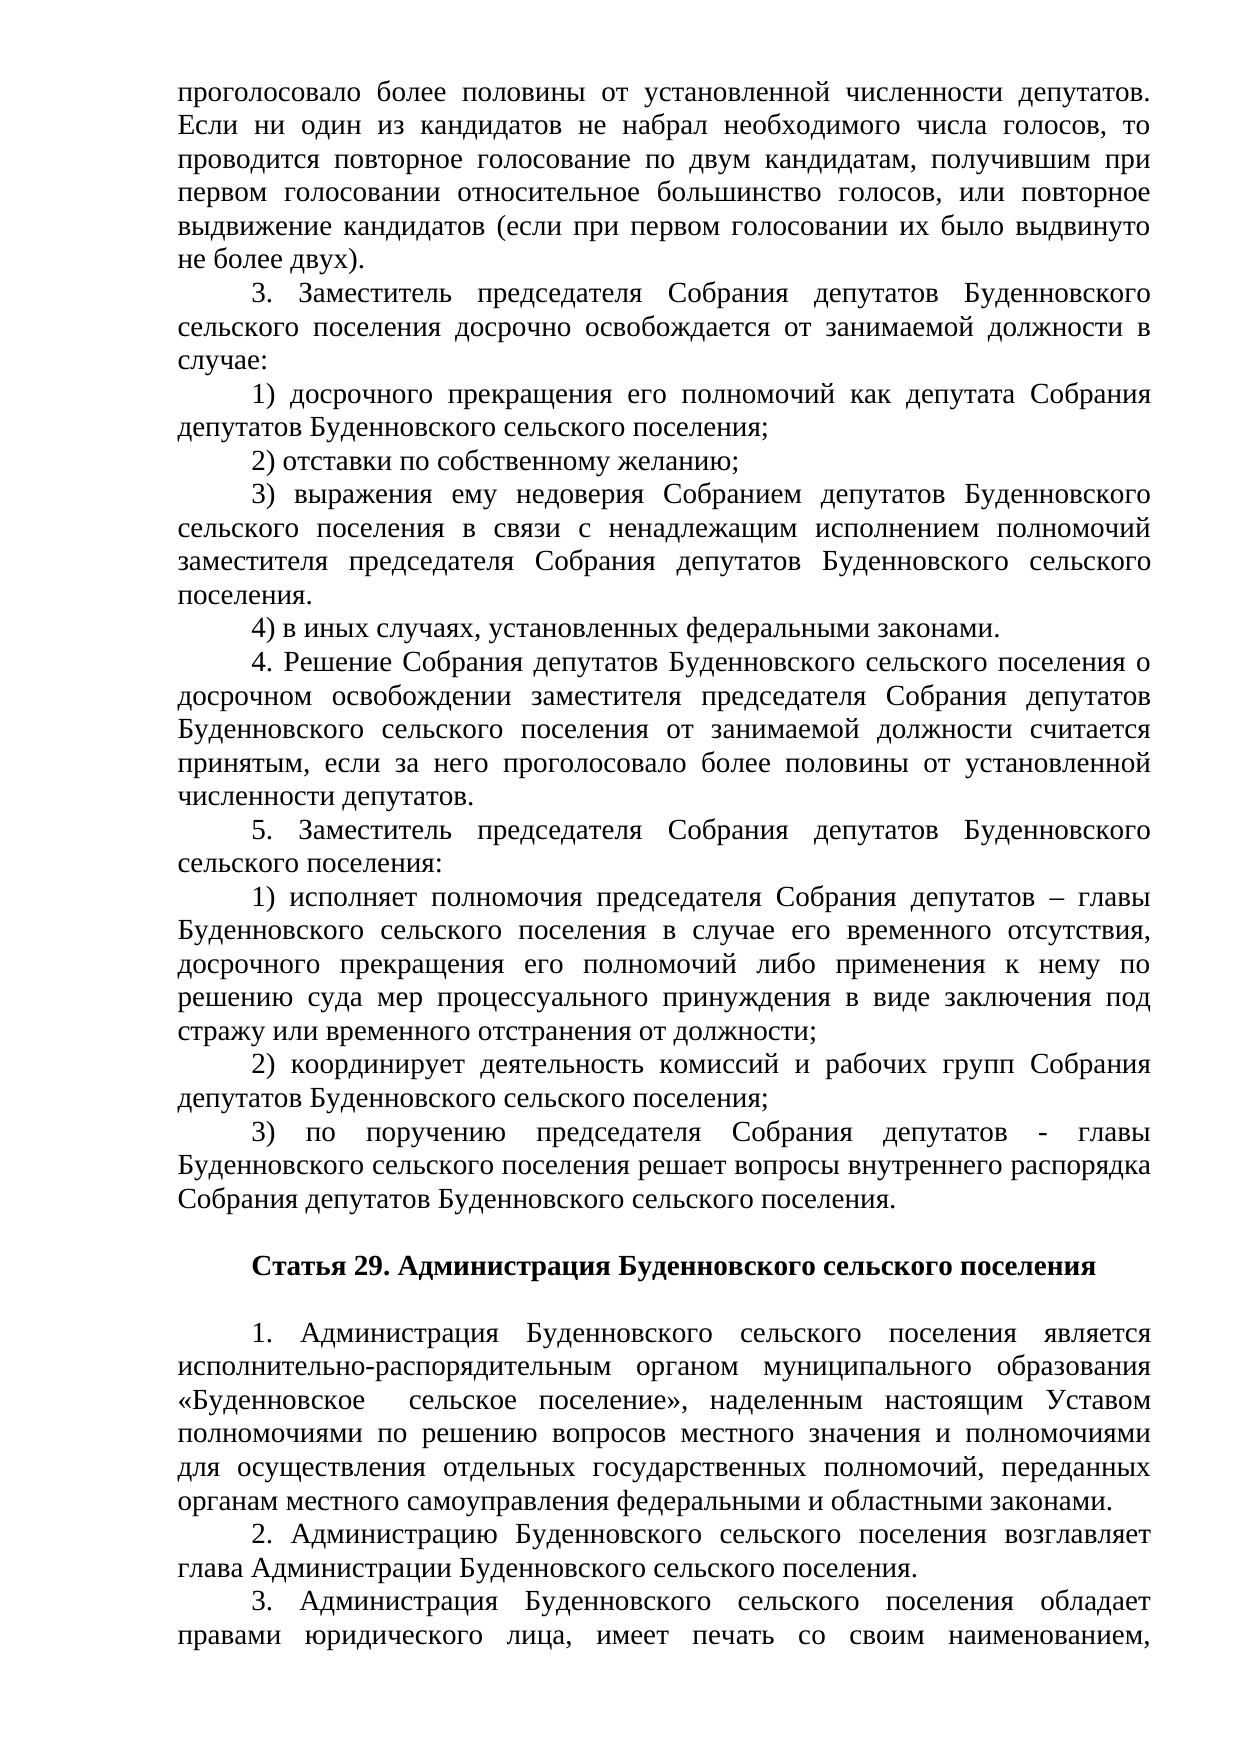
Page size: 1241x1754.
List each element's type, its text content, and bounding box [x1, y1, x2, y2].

text 2) координирует деятельность комиссий и рабочих групп Собрания депутатов Буденновского сельского поселения; [177, 1047, 1152, 1114]
text 4. Решение Собрания депутатов Буденновского сельского поселения о досрочном освобождении заместителя председателя Собрания депутатов Буденновского сельского поселения от занимаемой должности считается принятым, если за него проголосовало более половины от установленной численности депутатов. [177, 644, 1152, 812]
text 5. Заместитель председателя Собрания депутатов Буденновского сельского поселения: [177, 812, 1152, 879]
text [177, 74, 1152, 275]
text Статья 29. Администрация Буденновского сельского поселения [177, 1248, 1152, 1281]
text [177, 1583, 1152, 1650]
text 4) в иных случаях, установленных федеральными законами. [177, 611, 1152, 644]
text 2) отставки по собственному желанию; [177, 443, 1152, 476]
text 1) досрочного прекращения его полномочий как депутата Собрания депутатов Буденновского сельского поселения; [177, 376, 1152, 443]
text 1. Администрация Буденновского сельского поселения является исполнительно-распорядительным органом муниципального образования «Буденновское сельское поселение», наделенным настоящим Уставом полномочиями по решению вопросов местного значения и полномочиями для осуществления отдельных государственных полномочий, переданных органам местного самоуправления федеральными и областными законами. [177, 1315, 1152, 1516]
text 2. Администрацию Буденновского сельского поселения возглавляет глава Администрации Буденновского сельского поселения. [177, 1516, 1152, 1583]
text 3) выражения ему недоверия Собранием депутатов Буденновского сельского поселения в связи с ненадлежащим исполнением полномочий заместителя председателя Собрания депутатов Буденновского сельского поселения. [177, 476, 1152, 611]
text 3. Заместитель председателя Собрания депутатов Буденновского сельского поселения досрочно освобождается от занимаемой должности в случае: [177, 275, 1152, 376]
text 1) исполняет полномочия председателя Собрания депутатов – главы Буденновского сельского поселения в случае его временного отсутствия, досрочного прекращения его полномочий либо применения к нему по решению суда мер процессуального принуждения в виде заключения под стражу или временного отстранения от должности; [177, 879, 1152, 1047]
text 3) по поручению председателя Собрания депутатов - главы Буденновского сельского поселения решает вопросы внутреннего распорядка Собрания депутатов Буденновского сельского поселения. [177, 1114, 1152, 1214]
